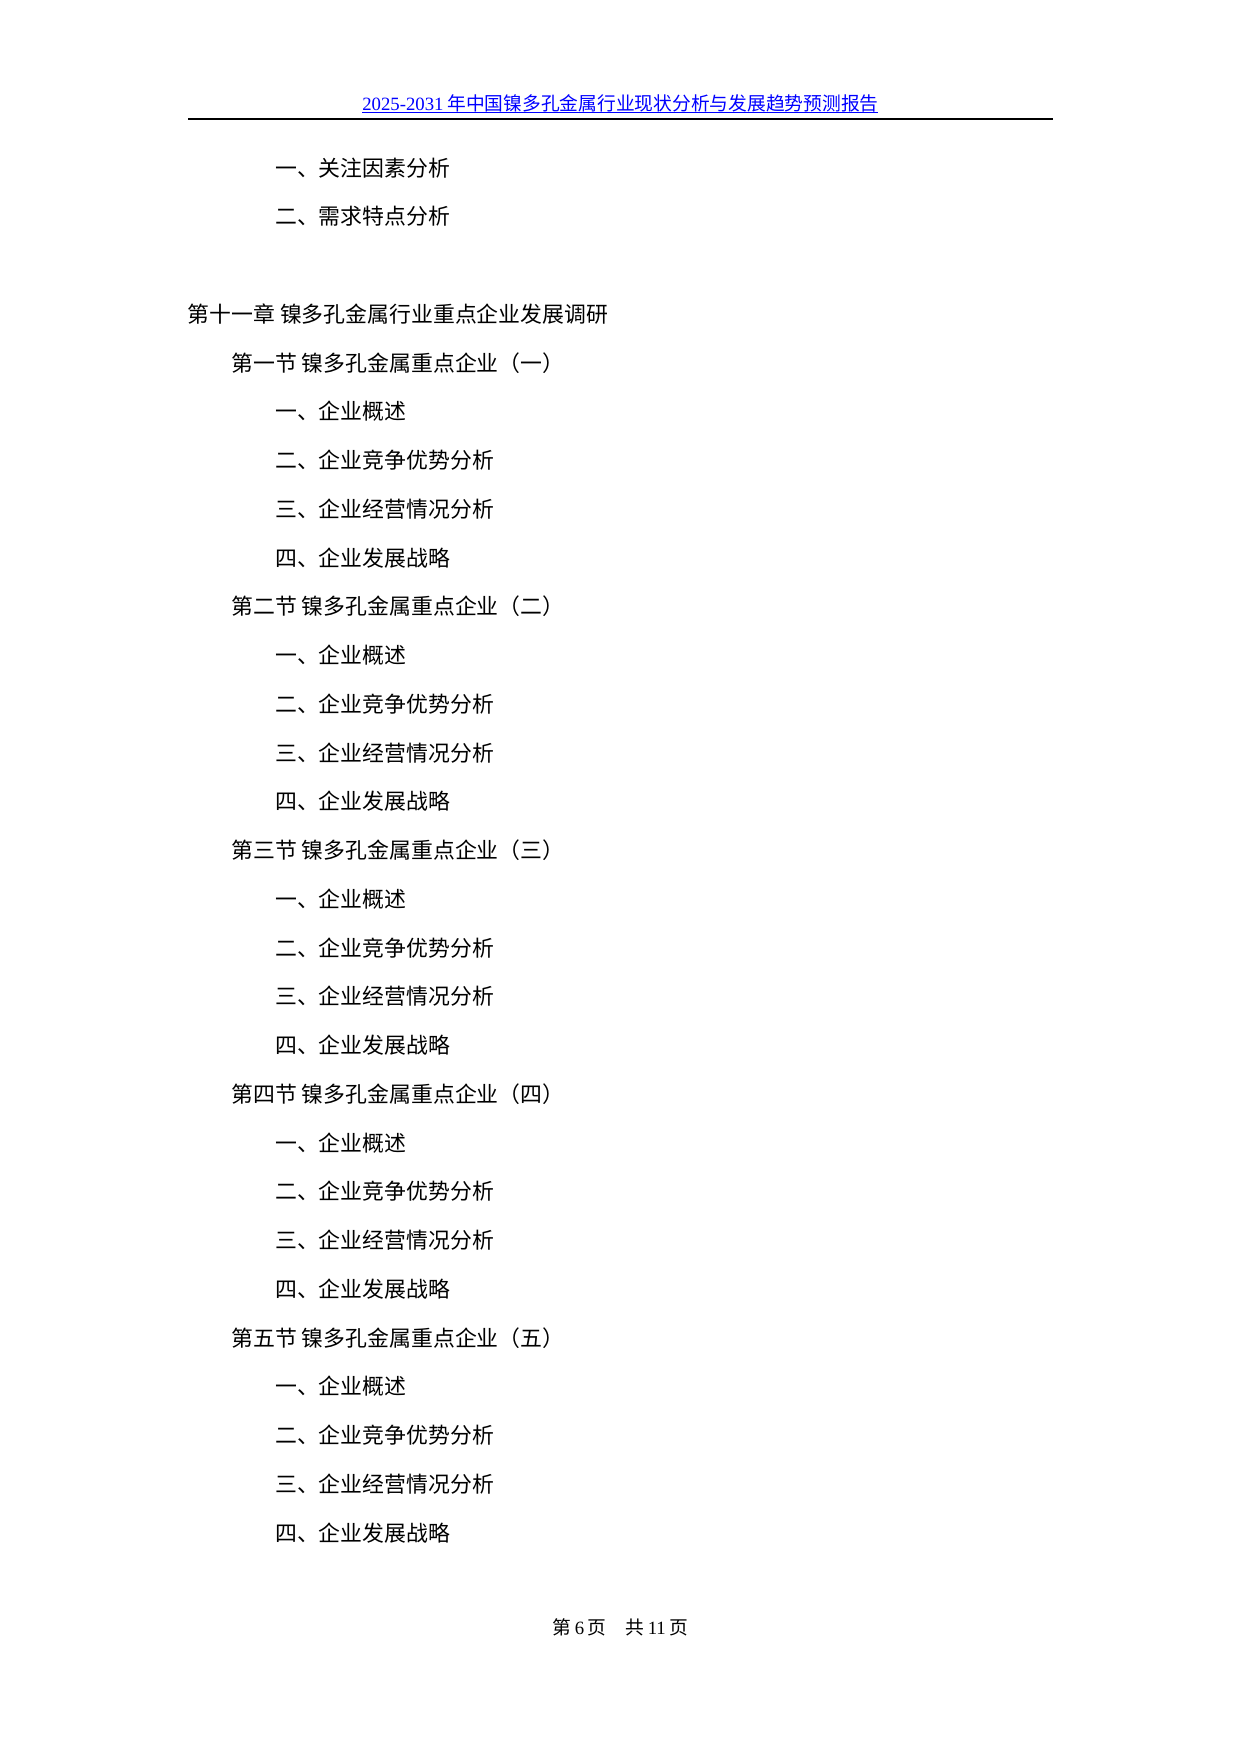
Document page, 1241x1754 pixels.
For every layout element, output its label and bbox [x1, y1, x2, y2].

text [187, 150, 1053, 1548]
